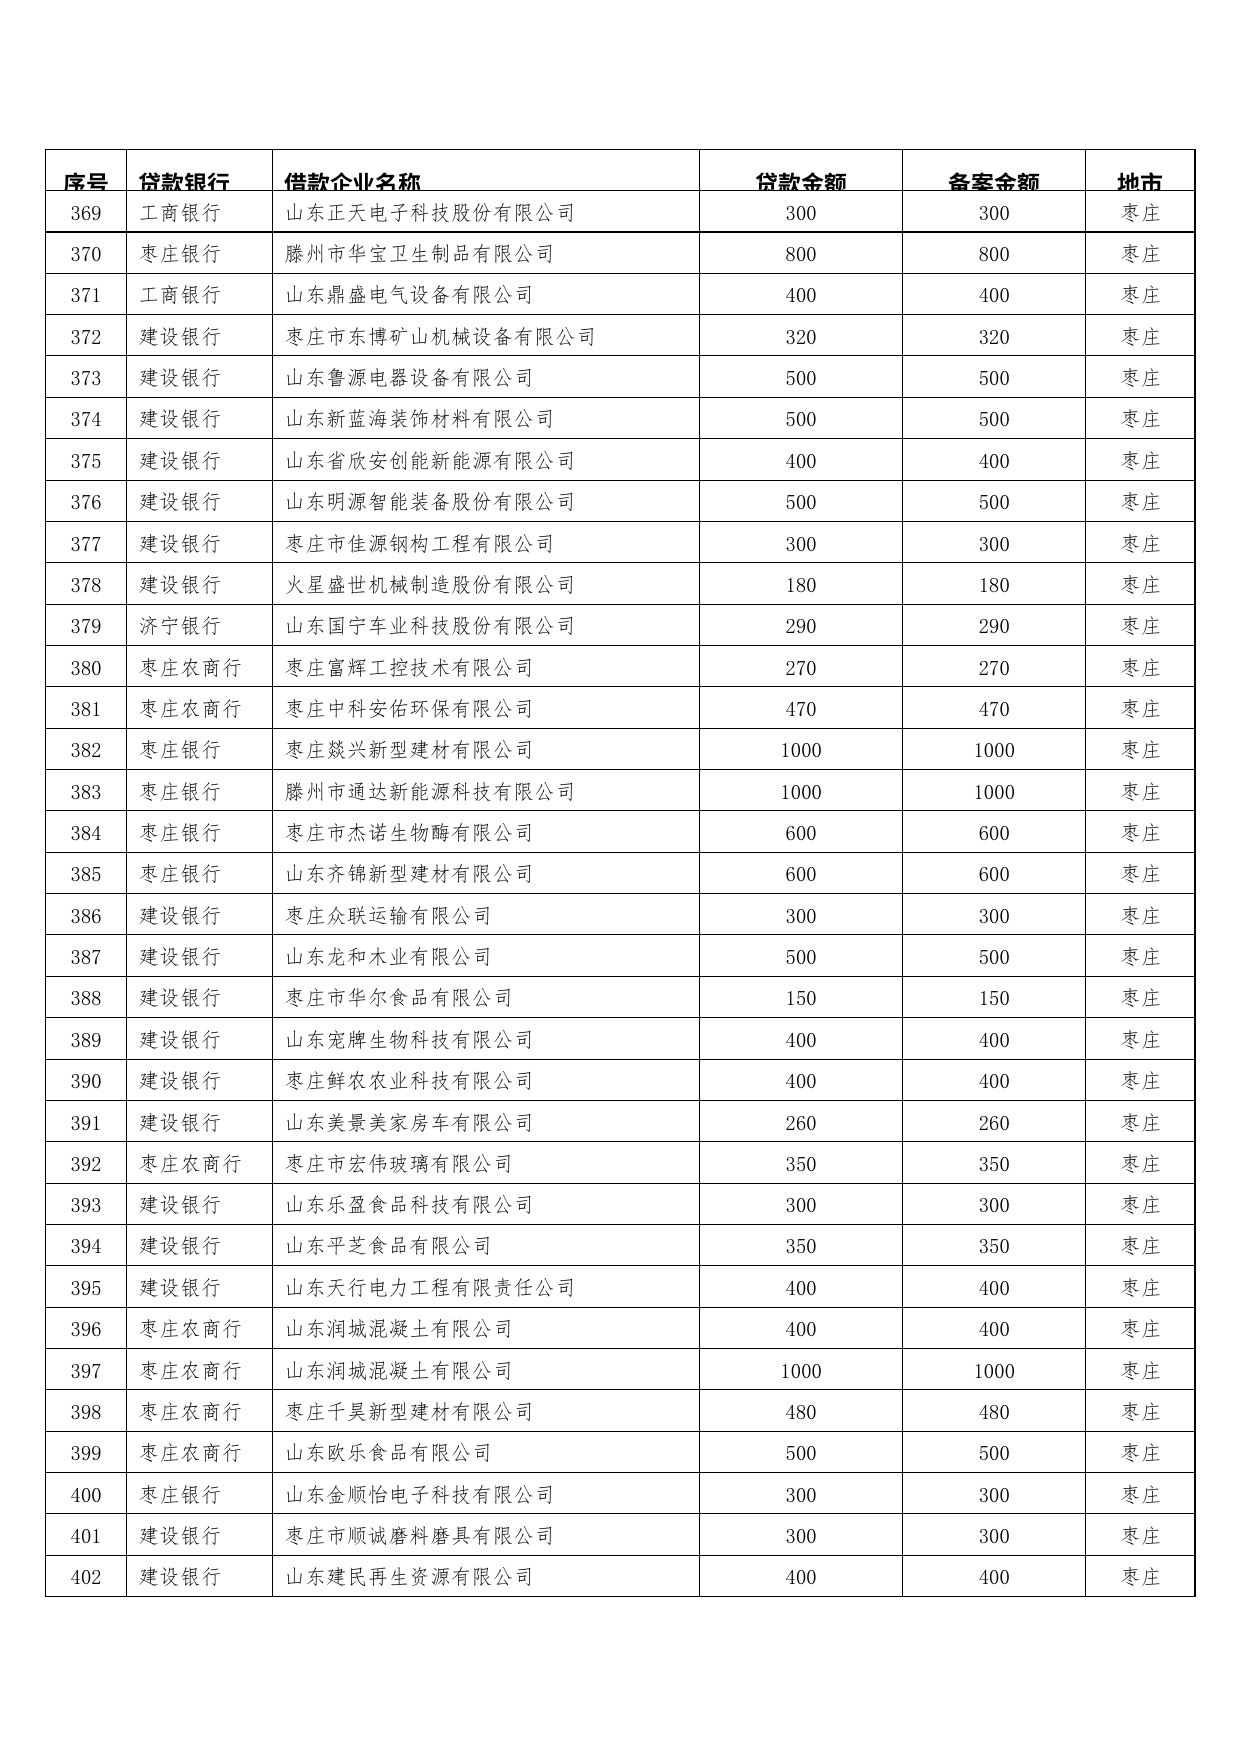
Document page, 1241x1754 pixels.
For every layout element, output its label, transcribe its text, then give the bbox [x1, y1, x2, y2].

table_cell 1000 [700, 729, 902, 769]
table_cell 180 [903, 563, 1085, 603]
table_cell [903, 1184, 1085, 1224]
table_cell 建设银行 [127, 398, 272, 438]
table_cell 山东鼎盛电气设备有限公司 [273, 274, 699, 314]
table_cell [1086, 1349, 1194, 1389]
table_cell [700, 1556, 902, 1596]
table_cell 1000 [700, 770, 902, 810]
table_cell 建设银行 [127, 563, 272, 603]
table_cell 枣庄 [1086, 1060, 1194, 1100]
table_cell 火星盛世机械制造股份有限公司 [273, 563, 699, 603]
table_cell 150 [700, 977, 902, 1017]
table_cell 枣庄市佳源钢构工程有限公司 [273, 522, 699, 562]
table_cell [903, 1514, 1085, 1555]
table_cell 枣庄 [1086, 1101, 1194, 1141]
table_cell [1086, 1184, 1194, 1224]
table_cell 枣庄众联运输有限公司 [273, 894, 699, 934]
table_cell 山东新蓝海装饰材料有限公司 [273, 398, 699, 438]
table_cell 500 [903, 481, 1085, 521]
table_cell 枣庄 [1086, 191, 1194, 231]
table_cell 山东宠牌生物科技有限公司 [273, 1018, 699, 1058]
table_cell 320 [903, 315, 1085, 355]
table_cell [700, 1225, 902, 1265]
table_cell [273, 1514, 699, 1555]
table_cell 350 [700, 1142, 902, 1182]
table_cell 枣庄 [1086, 894, 1194, 934]
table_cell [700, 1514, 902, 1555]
table_cell 376 [46, 481, 126, 521]
table_cell 384 [46, 811, 126, 852]
table_cell 290 [700, 605, 902, 645]
table_cell 枣庄市华尔食品有限公司 [273, 977, 699, 1017]
table_cell 300 [903, 522, 1085, 562]
table_cell 山东龙和木业有限公司 [273, 935, 699, 976]
table_cell 500 [903, 356, 1085, 397]
table_cell 枣庄 [1086, 315, 1194, 355]
table_cell 600 [903, 853, 1085, 893]
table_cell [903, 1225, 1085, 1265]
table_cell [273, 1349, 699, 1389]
table_cell 350 [903, 1142, 1085, 1182]
table_cell 389 [46, 1018, 126, 1058]
table_cell 270 [903, 646, 1085, 686]
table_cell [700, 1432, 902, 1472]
table_cell 枣庄 [1086, 935, 1194, 976]
table_cell 800 [903, 233, 1085, 273]
table_header 地市 [1086, 150, 1194, 190]
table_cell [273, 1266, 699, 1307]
table_cell 800 [700, 233, 902, 273]
table_cell 山东国宁车业科技股份有限公司 [273, 605, 699, 645]
table_cell 391 [46, 1101, 126, 1141]
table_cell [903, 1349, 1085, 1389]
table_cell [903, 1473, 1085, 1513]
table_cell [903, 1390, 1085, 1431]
table_cell 375 [46, 439, 126, 479]
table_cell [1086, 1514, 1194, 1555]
table_cell 470 [700, 687, 902, 728]
table_cell 枣庄 [1086, 233, 1194, 273]
table_cell 枣庄 [1086, 398, 1194, 438]
table_cell 386 [46, 894, 126, 934]
table_cell 枣庄 [1086, 563, 1194, 603]
table_cell 枣庄 [1086, 1018, 1194, 1058]
table_cell 建设银行 [127, 1101, 272, 1141]
table_cell 500 [700, 935, 902, 976]
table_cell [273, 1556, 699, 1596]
table_cell 400 [700, 1060, 902, 1100]
table_cell 320 [700, 315, 902, 355]
table_cell 工商银行 [127, 274, 272, 314]
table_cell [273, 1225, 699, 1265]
table_cell 260 [903, 1101, 1085, 1141]
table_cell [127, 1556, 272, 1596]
table_cell 500 [700, 356, 902, 397]
table_cell 枣庄市东博矿山机械设备有限公司 [273, 315, 699, 355]
table_cell 枣庄中科安佑环保有限公司 [273, 687, 699, 728]
table_cell 382 [46, 729, 126, 769]
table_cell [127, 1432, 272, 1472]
table_cell 枣庄市杰诺生物酶有限公司 [273, 811, 699, 852]
table_cell 枣庄银行 [127, 770, 272, 810]
table_cell 枣庄 [1086, 770, 1194, 810]
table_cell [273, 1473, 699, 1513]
table_cell 600 [903, 811, 1085, 852]
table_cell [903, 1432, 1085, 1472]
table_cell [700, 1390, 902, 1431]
table_cell 388 [46, 977, 126, 1017]
table_cell 工商银行 [127, 191, 272, 231]
table_cell 378 [46, 563, 126, 603]
table_cell 500 [903, 398, 1085, 438]
table_cell 300 [700, 522, 902, 562]
table_cell 枣庄银行 [127, 811, 272, 852]
table_cell 枣庄银行 [127, 853, 272, 893]
table_cell 枣庄燚兴新型建材有限公司 [273, 729, 699, 769]
table_header 贷款金额 [700, 150, 902, 190]
table_cell 290 [903, 605, 1085, 645]
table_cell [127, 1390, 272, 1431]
table_cell 枣庄农商行 [127, 687, 272, 728]
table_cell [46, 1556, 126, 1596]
table_cell 400 [903, 439, 1085, 479]
table_cell 500 [903, 935, 1085, 976]
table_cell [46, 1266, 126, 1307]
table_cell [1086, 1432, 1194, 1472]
table_cell 建设银行 [127, 439, 272, 479]
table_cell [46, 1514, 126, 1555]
table_cell 500 [700, 398, 902, 438]
table_cell 392 [46, 1142, 126, 1182]
table_cell 建设银行 [127, 522, 272, 562]
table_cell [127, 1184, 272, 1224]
table_cell 400 [700, 274, 902, 314]
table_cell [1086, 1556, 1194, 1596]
table_cell 374 [46, 398, 126, 438]
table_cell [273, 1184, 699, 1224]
table_cell 山东明源智能装备股份有限公司 [273, 481, 699, 521]
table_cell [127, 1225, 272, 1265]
table_cell 枣庄 [1086, 605, 1194, 645]
table_cell 枣庄 [1086, 274, 1194, 314]
table_cell 枣庄鲜农农业科技有限公司 [273, 1060, 699, 1100]
table_cell 建设银行 [127, 1018, 272, 1058]
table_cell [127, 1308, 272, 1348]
table_cell 山东美景美家房车有限公司 [273, 1101, 699, 1141]
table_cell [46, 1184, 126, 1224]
table_cell 山东齐锦新型建材有限公司 [273, 853, 699, 893]
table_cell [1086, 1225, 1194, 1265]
table_cell 枣庄 [1086, 1142, 1194, 1182]
table_cell 滕州市华宝卫生制品有限公司 [273, 233, 699, 273]
table_cell 枣庄 [1086, 977, 1194, 1017]
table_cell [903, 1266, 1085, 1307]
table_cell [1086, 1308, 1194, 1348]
table_cell 400 [903, 1018, 1085, 1058]
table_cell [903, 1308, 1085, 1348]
table_cell 300 [700, 894, 902, 934]
table_cell 枣庄 [1086, 439, 1194, 479]
table_cell 枣庄农商行 [127, 646, 272, 686]
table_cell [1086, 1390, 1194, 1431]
table_cell 300 [700, 191, 902, 231]
table_cell 枣庄 [1086, 481, 1194, 521]
table_cell 400 [903, 1060, 1085, 1100]
table_cell 500 [700, 481, 902, 521]
table_cell 枣庄市宏伟玻璃有限公司 [273, 1142, 699, 1182]
table_header 贷款银行 [127, 150, 272, 190]
table_cell 377 [46, 522, 126, 562]
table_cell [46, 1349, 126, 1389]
table_cell 270 [700, 646, 902, 686]
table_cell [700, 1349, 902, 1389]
table_cell 滕州市通达新能源科技有限公司 [273, 770, 699, 810]
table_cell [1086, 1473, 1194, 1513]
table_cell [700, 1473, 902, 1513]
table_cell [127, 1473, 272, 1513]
table_cell 建设银行 [127, 315, 272, 355]
table_cell 470 [903, 687, 1085, 728]
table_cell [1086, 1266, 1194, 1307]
table_header 备案金额 [903, 150, 1085, 190]
table_cell 385 [46, 853, 126, 893]
table_cell 山东省欣安创能新能源有限公司 [273, 439, 699, 479]
table_cell 400 [903, 274, 1085, 314]
table_cell 建设银行 [127, 935, 272, 976]
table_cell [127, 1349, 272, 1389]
table_cell 383 [46, 770, 126, 810]
table_cell 枣庄银行 [127, 233, 272, 273]
table_cell 山东鲁源电器设备有限公司 [273, 356, 699, 397]
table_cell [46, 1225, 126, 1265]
table_cell 379 [46, 605, 126, 645]
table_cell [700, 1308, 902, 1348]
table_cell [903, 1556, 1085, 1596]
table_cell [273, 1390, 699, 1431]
table_cell 枣庄 [1086, 811, 1194, 852]
table_cell 建设银行 [127, 481, 272, 521]
table_cell 建设银行 [127, 894, 272, 934]
table_cell 山东正天电子科技股份有限公司 [273, 191, 699, 231]
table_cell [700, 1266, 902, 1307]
table_cell 建设银行 [127, 1060, 272, 1100]
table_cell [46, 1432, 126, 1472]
table_cell 371 [46, 274, 126, 314]
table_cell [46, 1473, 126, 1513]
table_cell 1000 [903, 729, 1085, 769]
table_cell 600 [700, 853, 902, 893]
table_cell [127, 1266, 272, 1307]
table_cell 300 [903, 191, 1085, 231]
table_cell 372 [46, 315, 126, 355]
table_cell 300 [903, 894, 1085, 934]
table_cell 建设银行 [127, 977, 272, 1017]
table_cell 390 [46, 1060, 126, 1100]
table_cell 380 [46, 646, 126, 686]
table_cell 济宁银行 [127, 605, 272, 645]
table_cell 150 [903, 977, 1085, 1017]
table_cell 600 [700, 811, 902, 852]
table_header 借款企业名称 [273, 150, 699, 190]
table_cell 180 [700, 563, 902, 603]
table_cell 枣庄 [1086, 729, 1194, 769]
table_cell 枣庄 [1086, 853, 1194, 893]
table_cell 400 [700, 439, 902, 479]
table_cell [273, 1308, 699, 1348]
table_cell 枣庄农商行 [127, 1142, 272, 1182]
table_cell 枣庄银行 [127, 729, 272, 769]
table_cell 枣庄 [1086, 687, 1194, 728]
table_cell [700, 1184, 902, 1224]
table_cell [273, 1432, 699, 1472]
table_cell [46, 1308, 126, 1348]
table_cell 建设银行 [127, 356, 272, 397]
table_cell 枣庄富辉工控技术有限公司 [273, 646, 699, 686]
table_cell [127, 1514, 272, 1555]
table_cell 400 [700, 1018, 902, 1058]
table_cell 260 [700, 1101, 902, 1141]
table_cell 枣庄 [1086, 522, 1194, 562]
table_cell 387 [46, 935, 126, 976]
table_cell 369 [46, 191, 126, 231]
table_cell 381 [46, 687, 126, 728]
table_cell 枣庄 [1086, 356, 1194, 397]
table_cell 1000 [903, 770, 1085, 810]
table_cell 373 [46, 356, 126, 397]
table_cell 枣庄 [1086, 646, 1194, 686]
table_cell 370 [46, 233, 126, 273]
table_header 序号 [46, 150, 126, 190]
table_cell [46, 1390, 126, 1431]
